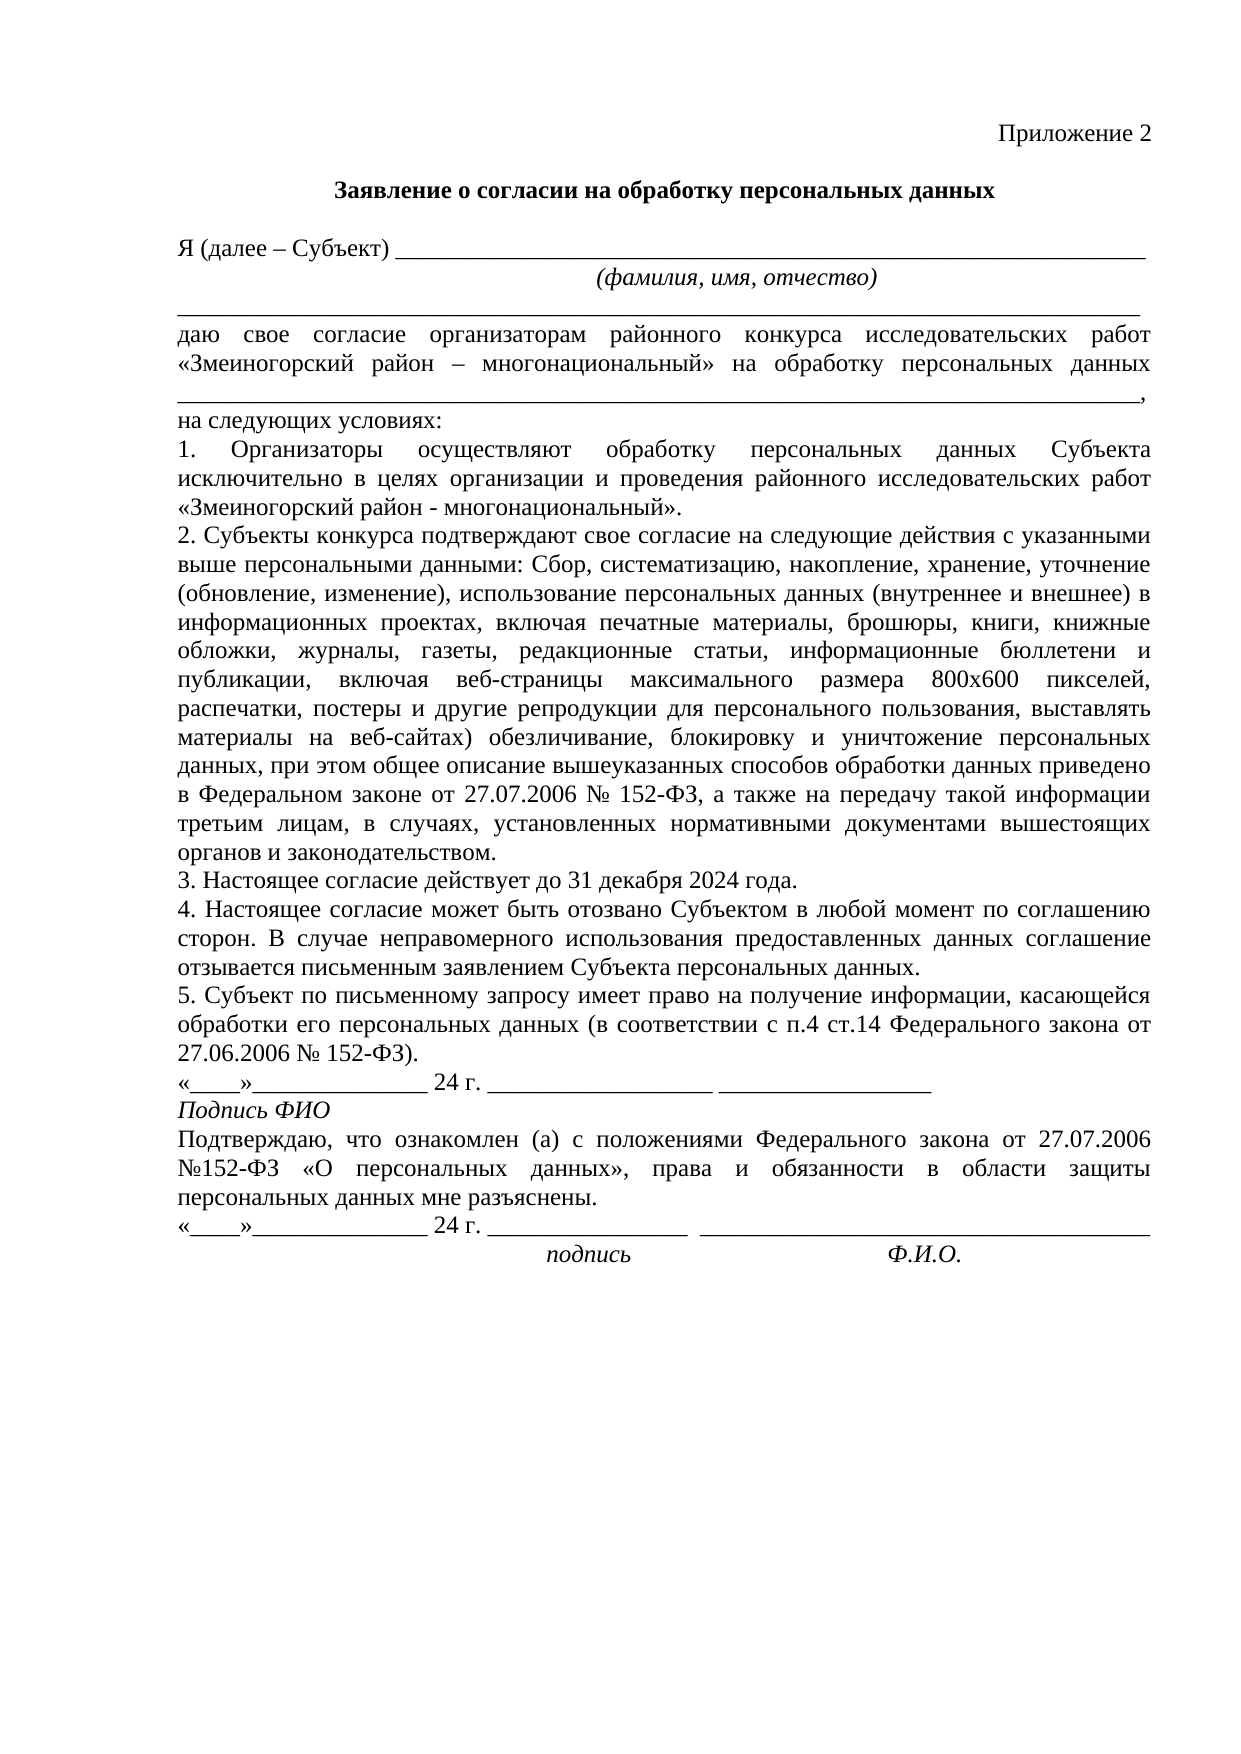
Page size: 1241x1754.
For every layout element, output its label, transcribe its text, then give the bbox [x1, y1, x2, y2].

text 5. Субъект по письменному запросу имеет право на получение информации, касающейся обработки его персональных данных (в соответствии с п.4 ст.14 Федерального закона от 27.06.2006 № 152-ФЗ). [177, 981, 1152, 1067]
text 2. Субъекты конкурса подтверждают свое согласие на следующие действия с указанными выше персональными данными: Сбор, систематизацию, накопление, хранение, уточнение (обновление, изменение), использование персональных данных (внутреннее и внешнее) в информационных проектах, включая печатные материалы, брошюры, книги, книжные обложки, журналы, газеты, редакционные статьи, информационные бюллетени и публикации, включая веб-страницы максимального размера 800х600 пикселей, распечатки, постеры и другие репродукции для персонального пользования, выставлять материалы на веб-сайтах) обезличивание, блокировку и уничтожение персональных данных, при этом общее описание вышеуказанных способов обработки данных приведено в Федеральном законе от 27.07.2006 № 152-ФЗ, а также на передачу такой информации третьим лицам, в случаях, установленных нормативными документами вышестоящих органов и законодательством. [177, 521, 1152, 866]
text Заявление о согласии на обработку персональных данных [177, 176, 1152, 204]
text на следующих условиях: [177, 406, 1152, 434]
text Приложение 2 [177, 118, 1152, 147]
text (фамилия, имя, отчество) [177, 262, 1152, 291]
text «____»______________ 24 г. ________________ ____________________________________ [177, 1211, 1152, 1239]
text Подпись ФИО [177, 1096, 1152, 1124]
text «____»______________ 24 г. __________________ _________________ [177, 1067, 1152, 1096]
text даю свое согласие организаторам районного конкурса исследовательских работ «Змеиногорский район – многонациональный» на обработку персональных данных _____________________________________________________________________________, [177, 319, 1152, 406]
text 4. Настоящее согласие может быть отозвано Субъектом в любой момент по соглашению сторон. В случае неправомерного использования предоставленных данных соглашение отзывается письменным заявлением Субъекта персональных данных. [177, 894, 1152, 981]
text 1. Организаторы осуществляют обработку персональных данных Субъекта исключительно в целях организации и проведения районного исследовательских работ «Змеиногорский район - многонациональный». [177, 434, 1152, 521]
text 3. Настоящее согласие действует до 31 декабря 2024 года. [177, 866, 1152, 894]
text Я (далее – Субъект) ____________________________________________________________ [177, 233, 1152, 262]
text подпись Ф.И.О. [177, 1239, 1152, 1268]
text _____________________________________________________________________________ [177, 291, 1152, 319]
text Подтверждаю, что ознакомлен (а) с положениями Федерального закона от 27.07.2006 №152-ФЗ «О персональных данных», права и обязанности в области защиты персональных данных мне разъяснены. [177, 1124, 1152, 1211]
